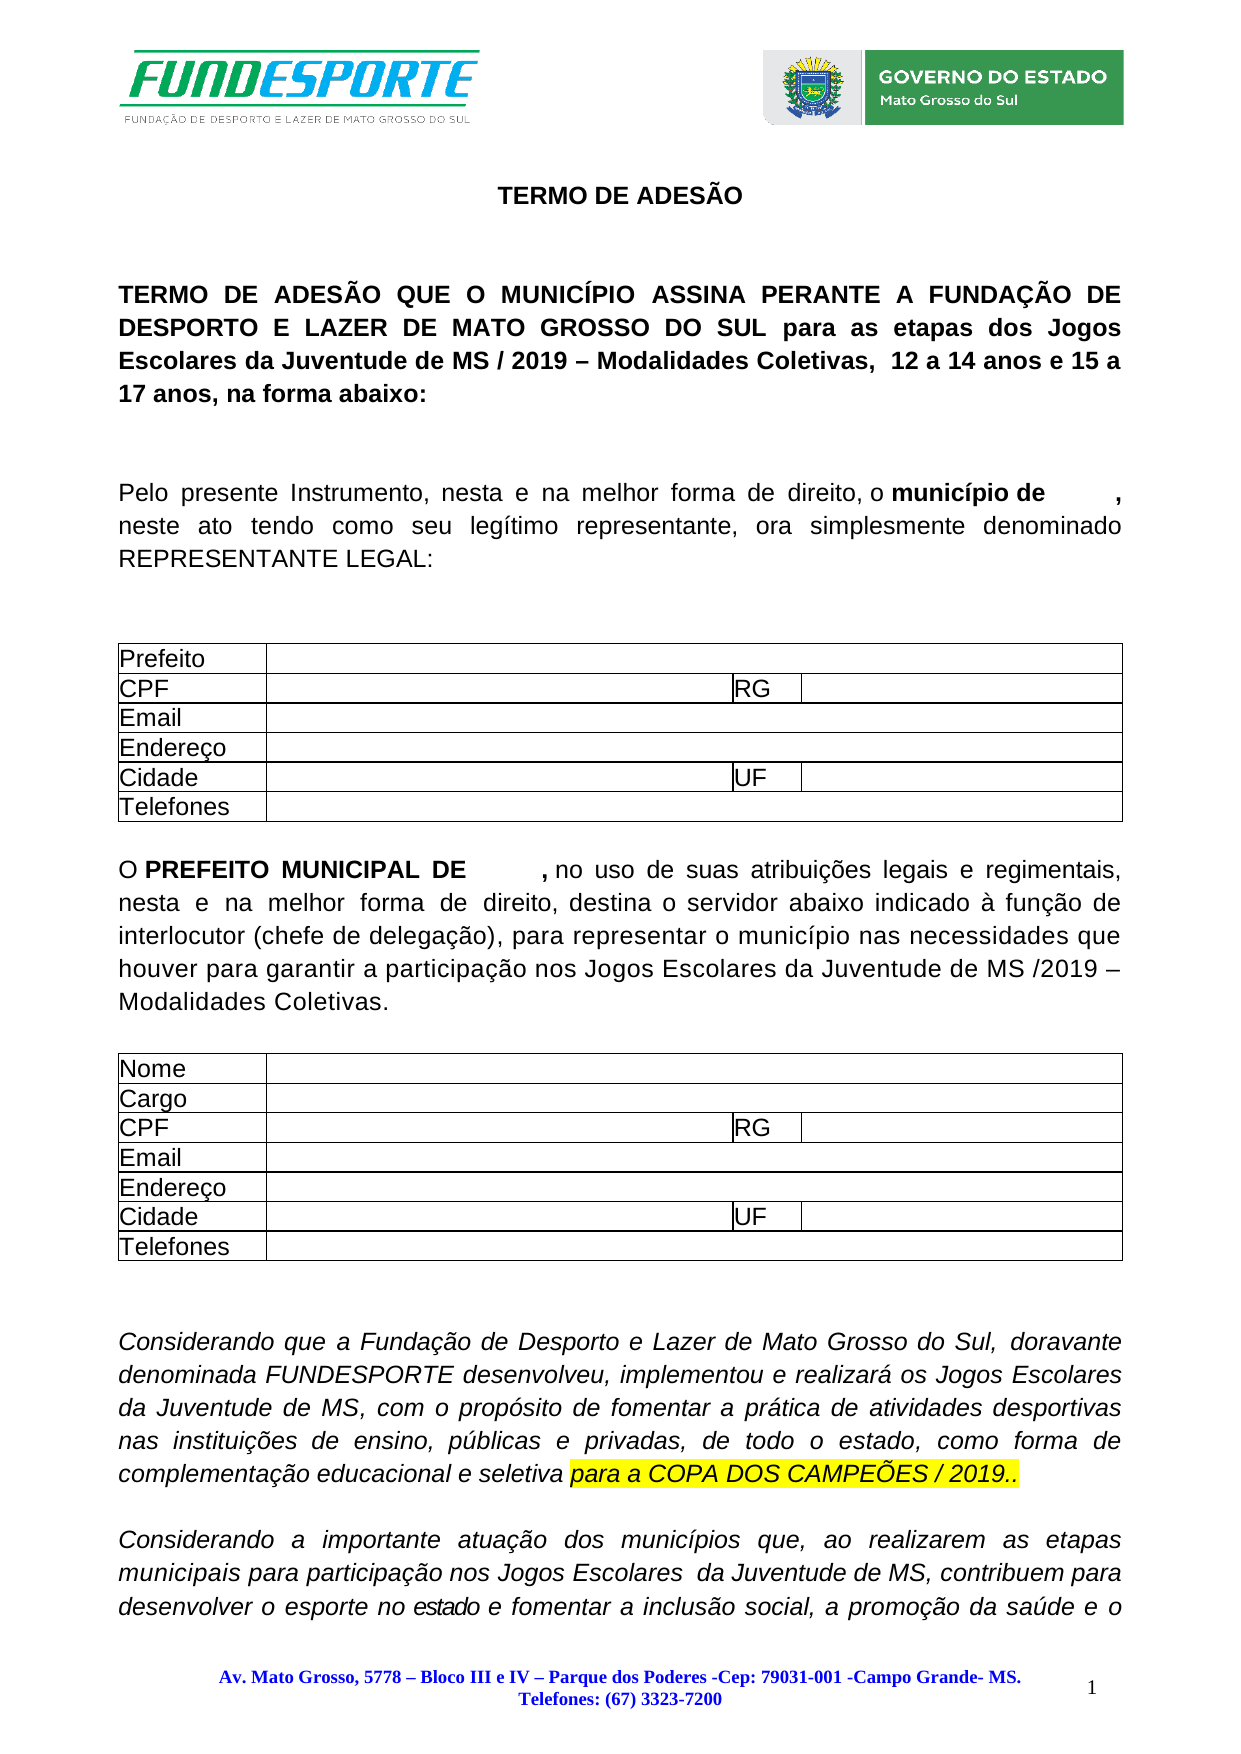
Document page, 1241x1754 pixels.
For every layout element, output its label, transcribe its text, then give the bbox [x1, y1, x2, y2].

table_cell RG [734, 674, 801, 702]
table_cell Telefones [119, 1232, 266, 1260]
table_cell [267, 1202, 732, 1230]
text Considerando que a Fundação de Desporto e Lazer de Mato Grosso do Sul, doravante denominada FUNDESPORTE desenvolveu, implementou e realizará os Jogos Escolares da Juventude de MS, com o propósito de fomentar a prática de atividades desportivas nas instituições de ensino, públicas e privadas, de todo o estado, como forma de complementação educacional e seletiva para a COPA DOS CAMPEÕES / 2019.. [118, 1327, 1122, 1488]
picture [763, 50, 1124, 125]
table_cell Endereço [119, 733, 266, 761]
text TERMO DE ADESÃO QUE O MUNICÍPIO ASSINA PERANTE A FUNDAÇÃO DE DESPORTO E LAZER DE MATO GROSSO DO SUL para as etapas dos Jogos Escolares da Juventude de MS / 2019 – Modalidades Coletivas, 12 a 14 anos e 15 a 17 anos, na forma abaixo: [118, 280, 1122, 408]
table_cell Cidade [119, 1202, 266, 1230]
table_cell [267, 733, 1122, 761]
text O PREFEITO MUNICIPAL DE , no uso de suas atribuições legais e regimentais, nesta e na melhor forma de direito, destina o servidor abaixo indicado à função de interlocutor (chefe de delegação), para representar o município nas necessidades que houver para garantir a participação nos Jogos Escolares da Juventude de MS /2019 – Modalidades Coletivas. [118, 855, 1122, 1016]
table_cell Email [119, 704, 266, 732]
table_header Nome [119, 1054, 266, 1082]
table_cell RG [734, 1113, 801, 1142]
table_header [267, 644, 1122, 673]
table_cell [267, 1113, 732, 1142]
table_cell Cidade [119, 763, 266, 791]
table_cell [267, 1173, 1122, 1201]
table_cell [802, 1113, 1122, 1142]
text Pelo presente Instrumento, nesta e na melhor forma de direito, o município de , neste ato tendo como seu legítimo representante, ora simplesmente denominado REPRESENTANTE LEGAL: [118, 478, 1122, 573]
table_header [267, 1054, 1122, 1082]
table_cell [267, 763, 732, 791]
table_cell Endereço [119, 1173, 266, 1201]
table_cell [802, 1202, 1122, 1230]
table_cell [267, 674, 732, 702]
table_cell Email [119, 1143, 266, 1171]
table_cell [802, 763, 1122, 791]
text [118, 1525, 1122, 1620]
table_cell UF [734, 763, 801, 791]
table_cell CPF [119, 674, 266, 702]
table_cell Telefones [119, 792, 266, 821]
table_cell [267, 1084, 1122, 1112]
table_cell [267, 1143, 1122, 1171]
table_header Prefeito [119, 644, 266, 673]
table_cell CPF [119, 1113, 266, 1142]
table_cell [267, 792, 1122, 821]
table_cell [802, 674, 1122, 702]
table_cell UF [734, 1202, 801, 1230]
picture [119, 50, 480, 125]
table_cell Cargo [119, 1084, 266, 1112]
table_cell [267, 1232, 1122, 1260]
table_cell [267, 704, 1122, 732]
text TERMO DE ADESÃO [118, 181, 1122, 209]
